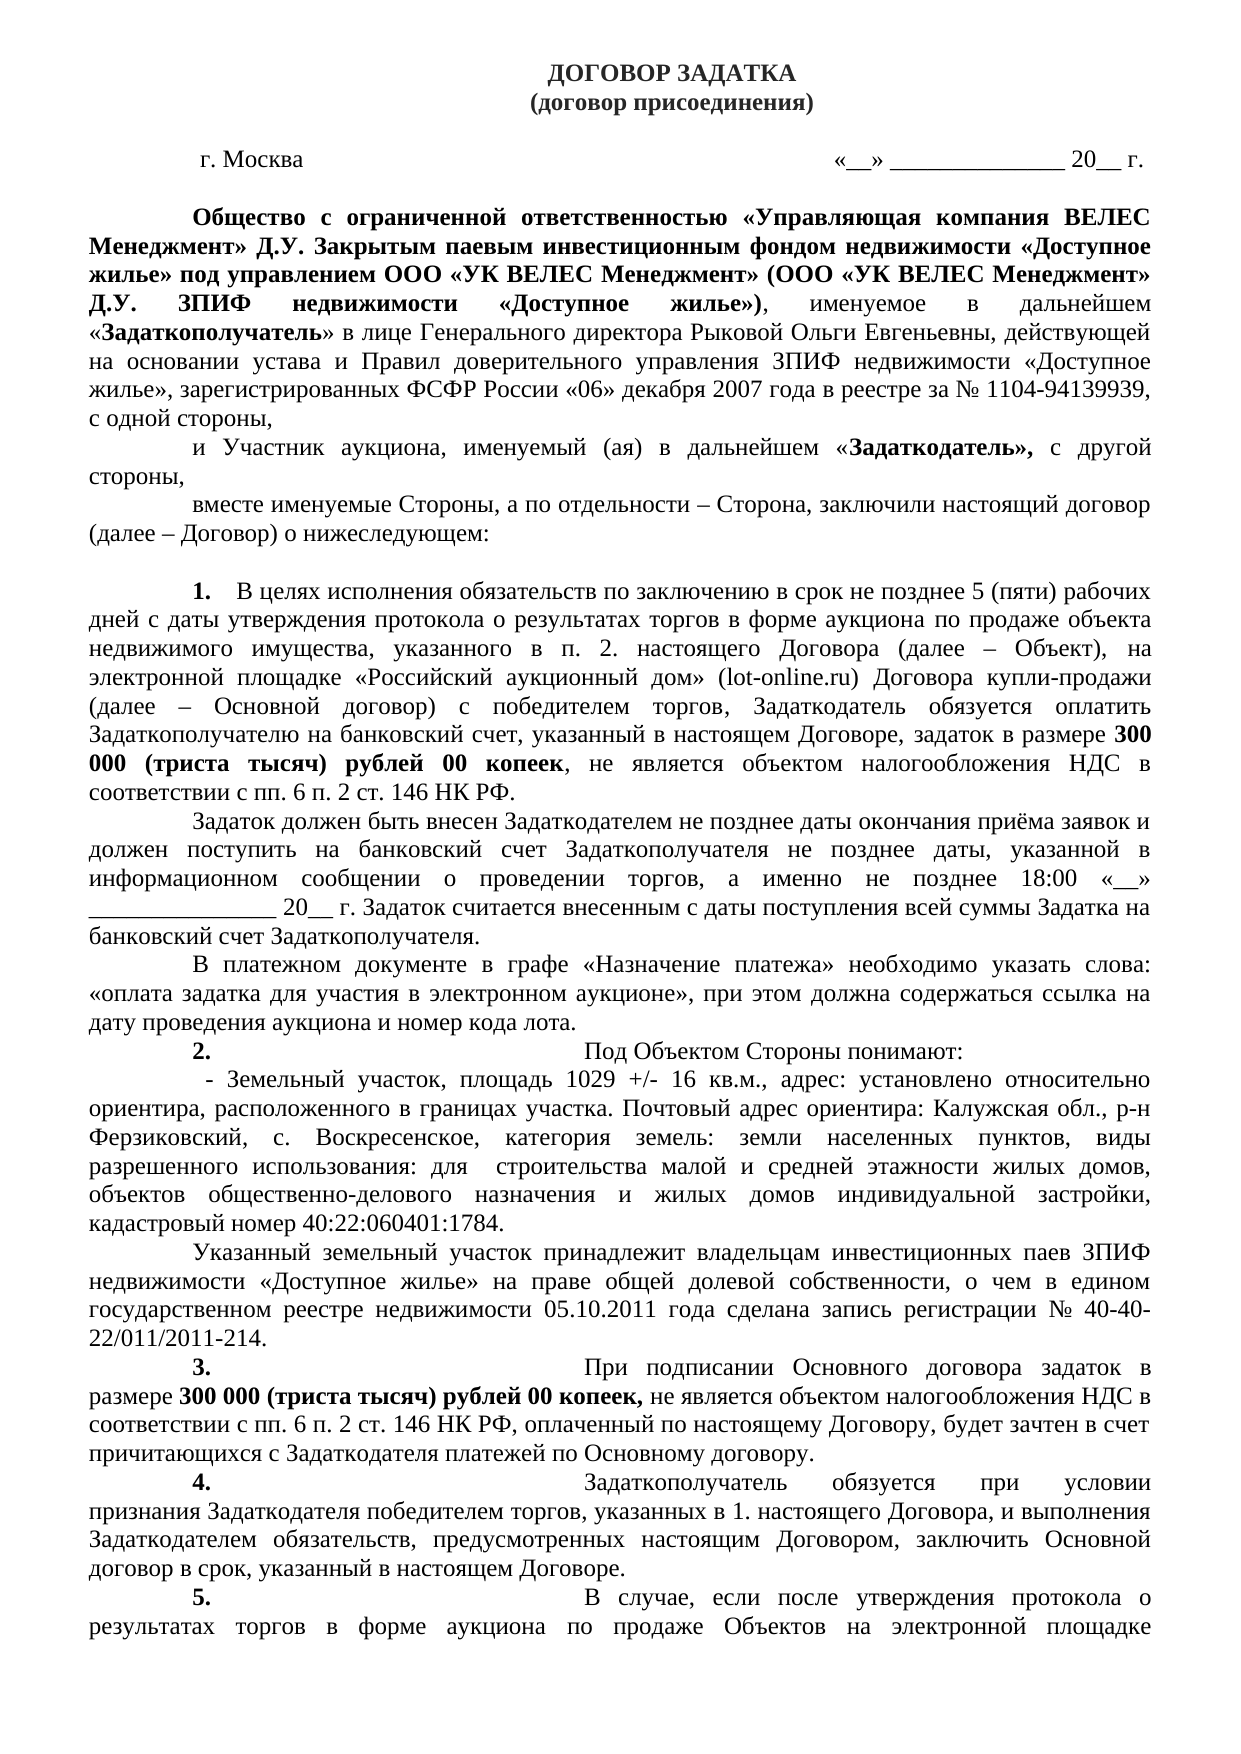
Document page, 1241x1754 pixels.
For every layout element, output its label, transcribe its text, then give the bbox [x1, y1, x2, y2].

list - Земельный участок, площадь 1029 +/- 16 кв.м., адрес: установлено относительно ориентира, расположенного в границах участка. Почтовый адрес ориентира: Калужская обл., р-н Ферзиковский, с. Воскресенское, категория земель: земли населенных пунктов, виды разрешенного использования: для строительства малой и средней этажности жилых домов, объектов общественно-делового назначения и жилых домов индивидуальной застройки, кадастровый номер 40:22:060401:1784. [89, 1064, 1152, 1237]
text Общество с ограниченной ответственностью «Управляющая компания ВЕЛЕС Менеджмент» Д.У. Закрытым паевым инвестиционным фондом недвижимости «Доступное жилье» под управлением ООО «УК ВЕЛЕС Менеджмент» (ООО «УК ВЕЛЕС Менеджмент» Д.У. ЗПИФ недвижимости «Доступное жилье»), именуемое в дальнейшем «Задаткополучатель» в лице Генерального директора Рыковой Ольги Евгеньевны, действующей на основании устава и Правил доверительного управления ЗПИФ недвижимости «Доступное жилье», зарегистрированных ФСФР России «06» декабря 2007 года в реестре за № 1104-94139939, с одной стороны, [89, 202, 1152, 432]
list Указанный земельный участок принадлежит владельцам инвестиционных паев ЗПИФ недвижимости «Доступное жилье» на праве общей долевой собственности, о чем в едином государственном реестре недвижимости 05.10.2011 года сделана запись регистрации № 40-40-22/011/2011-214. [89, 1237, 1152, 1352]
text В платежном документе в графе «Назначение платежа» необходимо указать слова: «оплата задатка для участия в электронном аукционе», при этом должна содержаться ссылка на дату проведения аукциона и номер кода лота. [89, 949, 1152, 1036]
list Задаткополучатель обязуется при условии признания Задаткодателя победителем торгов, указанных в 1. настоящего Договора, и выполнения Задаткодателем обязательств, предусмотренных настоящим Договором, заключить Основной договор в срок, указанный в настоящем Договоре. [89, 1467, 1152, 1582]
text и Участник аукциона, именуемый (ая) в дальнейшем «Задаткодатель», с другой стороны, [89, 432, 1152, 489]
list Под Объектом Стороны понимают: [89, 1036, 1152, 1064]
list При подписании Основного договора задаток в размере 300 000 (триста тысяч) рублей 00 копеек, не является объектом налогообложения НДС в соответствии с пп. 6 п. 2 ст. 146 НК РФ, оплаченный по настоящему Договору, будет зачтен в счет причитающихся с Задаткодателя платежей по Основному договору. [89, 1352, 1152, 1467]
text вместе именуемые Стороны, а по отдельности – Сторона, заключили настоящий договор (далее – Договор) о нижеследующем: [89, 489, 1152, 547]
text г. Москва «__» ______________ 20__ г. [89, 144, 1152, 173]
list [89, 1582, 1152, 1639]
text Задаток должен быть внесен Задаткодателем не позднее даты окончания приёма заявок и должен поступить на банковский счет Задаткополучателя не позднее даты, указанной в информационном сообщении о проведении торгов, а именно не позднее 18:00 «__» _______________ 20__ г. Задаток считается внесенным с даты поступления всей суммы Задатка на банковский счет Задаткополучателя. [89, 806, 1152, 949]
subtitle (договор присоединения) [89, 87, 1152, 116]
list В целях исполнения обязательств по заключению в срок не позднее 5 (пяти) рабочих дней с даты утверждения протокола о результатах торгов в форме аукциона по продаже объекта недвижимого имущества, указанного в п. 2. настоящего Договора (далее – Объект), на электронной площадке «Российский аукционный дом» (lot-online.ru) Договора купли-продажи (далее – Основной договор) с победителем торгов, Задаткодатель обязуется оплатить Задаткополучателю на банковский счет, указанный в настоящем Договоре, задаток в размере 300 000 (триста тысяч) рублей 00 копеек, не является объектом налогообложения НДС в соответствии с пп. 6 п. 2 ст. 146 НК РФ. [89, 576, 1152, 806]
subtitle ДОГОВОР ЗАДАТКА [89, 58, 1152, 87]
